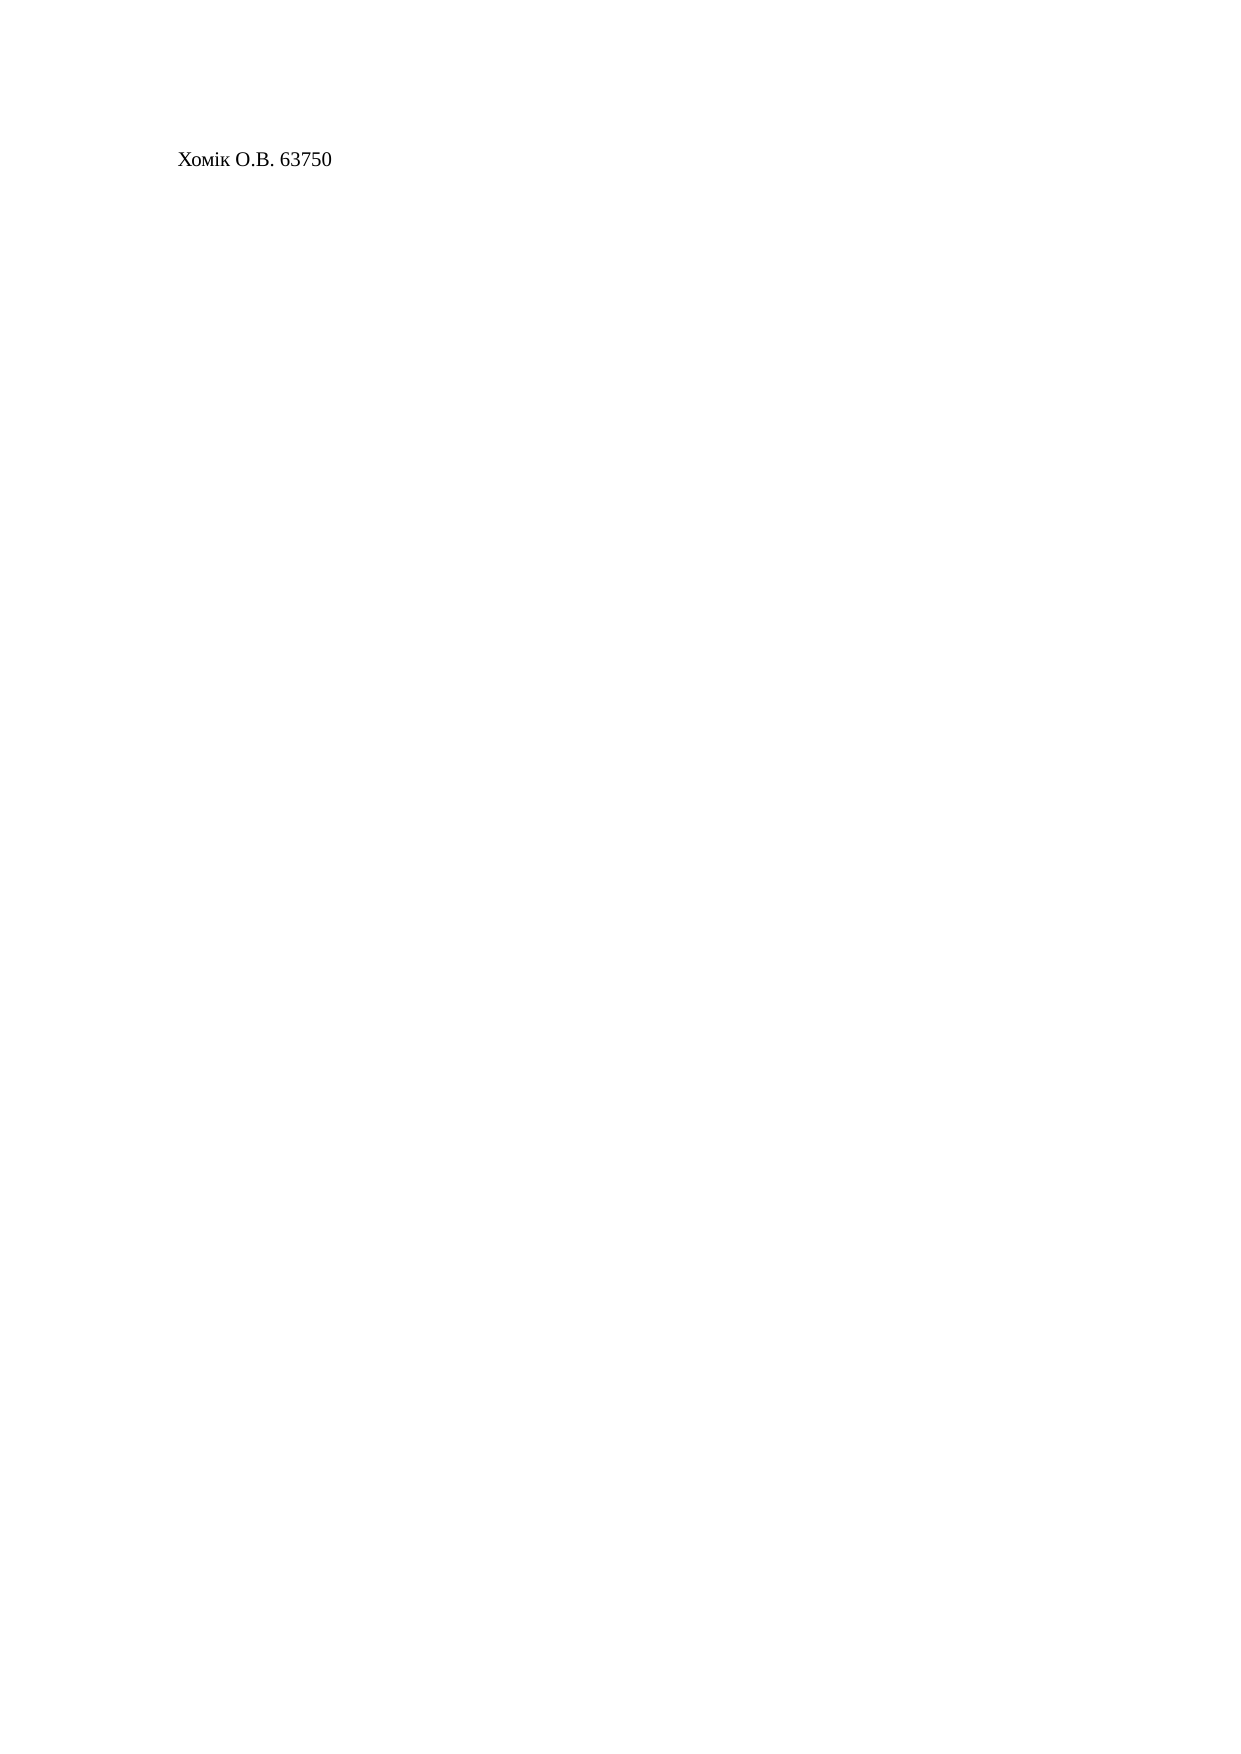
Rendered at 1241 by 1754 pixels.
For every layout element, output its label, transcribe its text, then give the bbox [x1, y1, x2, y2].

text Хомік О.В. 63750 [177, 147, 1181, 171]
